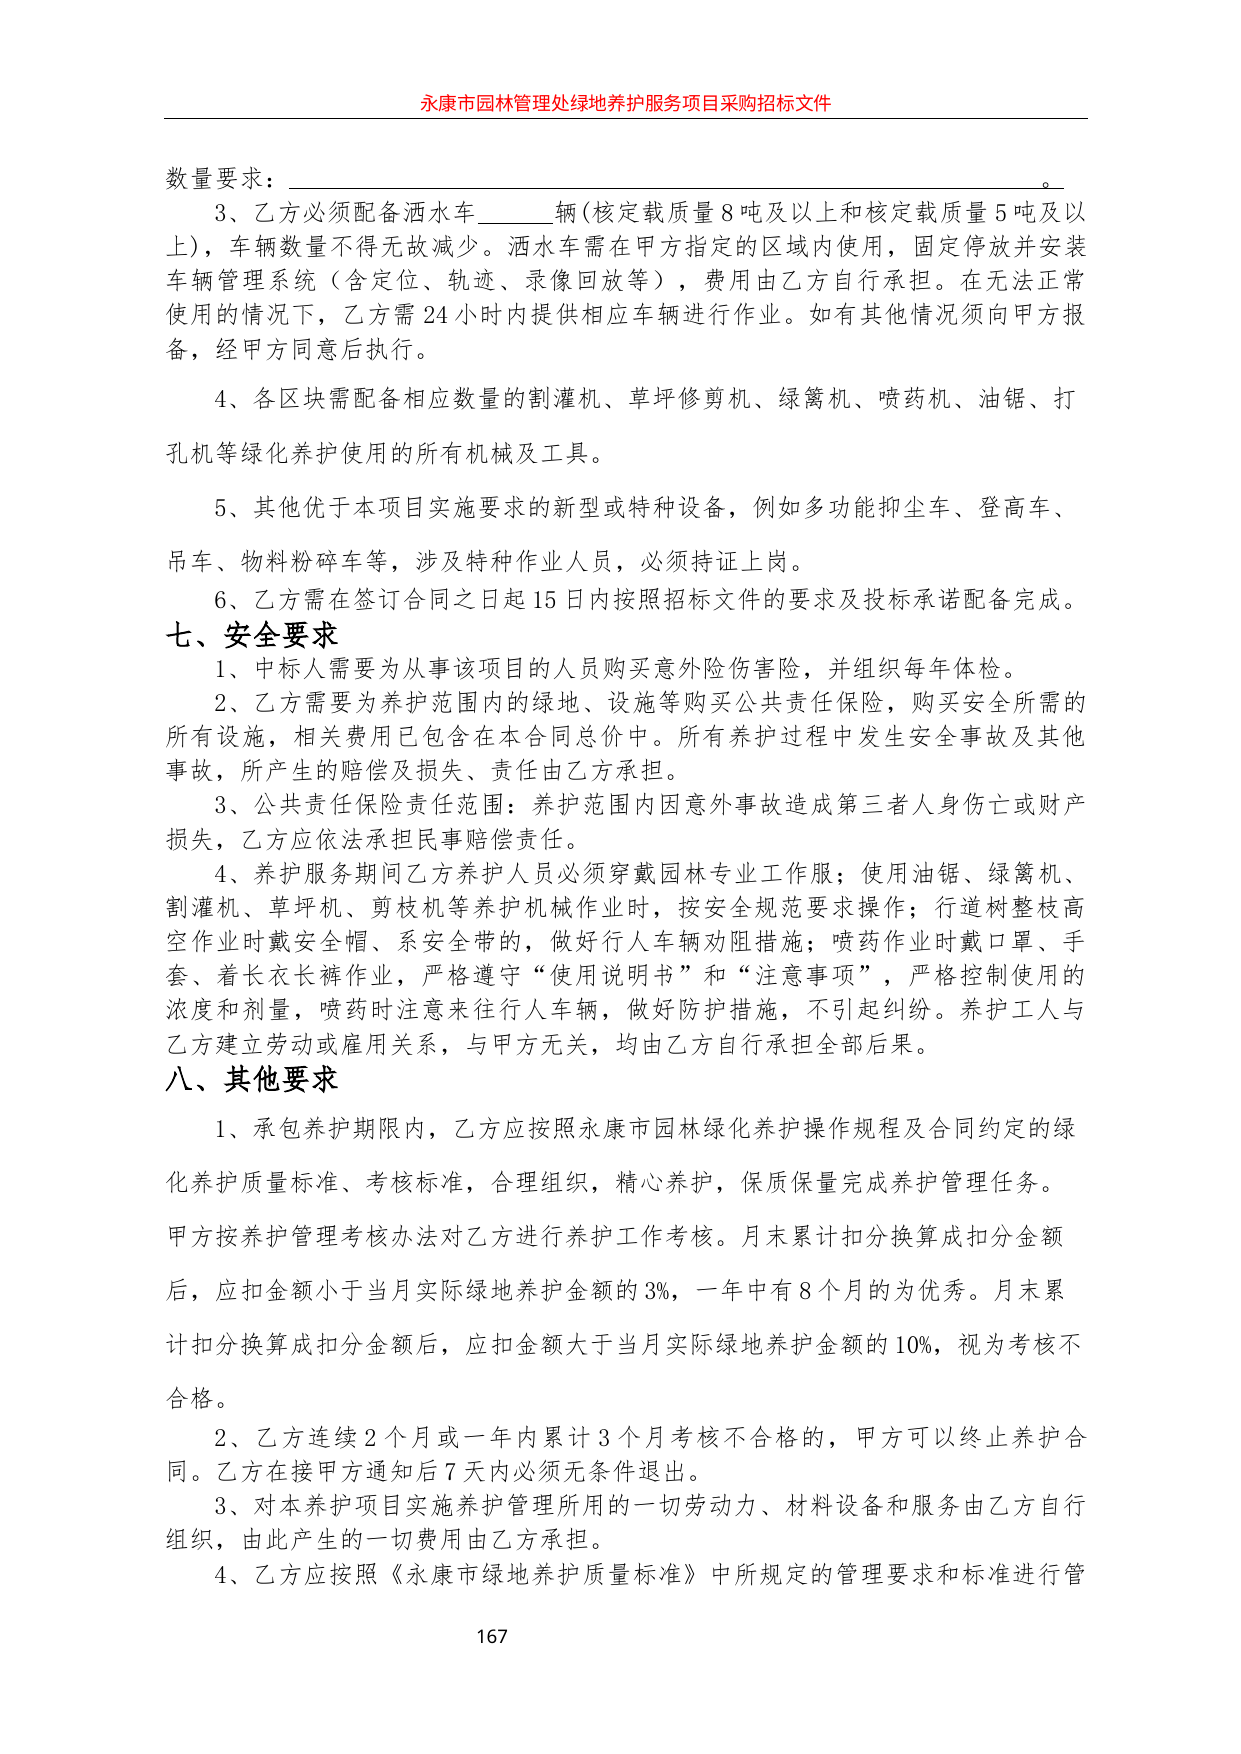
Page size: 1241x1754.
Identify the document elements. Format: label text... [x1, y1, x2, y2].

list 八、其他要求 [164, 1059, 1088, 1094]
list 3、乙方必须配备洒水车 辆(核定载质量8吨及以上和核定载质量5吨及以上)，车辆数量不得无故减少。洒水车需在甲方指定的区域内使用，固定停放并安装车辆管理系统（含定位、轨迹、录像回放等），费用由乙方自行承担。在无法正常使用的情况下，乙方需24小时内提供相应车辆进行作业。如有其他情况须向甲方报备，经甲方同意后执行。 [164, 194, 1088, 364]
text 3、对本养护项目实施养护管理所用的一切劳动力、材料设备和服务由乙方自行组织，由此产生的一切费用由乙方承担。 [164, 1487, 1088, 1555]
text 5、其他优于本项目实施要求的新型或特种设备，例如多功能抑尘车、登高车、吊车、物料粉碎车等，涉及特种作业人员，必须持证上岗。 [164, 473, 1088, 581]
text 6、乙方需在签订合同之日起15日内按照招标文件的要求及投标承诺配备完成。 [164, 581, 1088, 615]
text 4、各区块需配备相应数量的割灌机、草坪修剪机、绿篱机、喷药机、油锯、打孔机等绿化养护使用的所有机械及工具。 [164, 364, 1088, 473]
text 2、乙方需要为养护范围内的绿地、设施等购买公共责任保险，购买安全所需的所有设施，相关费用已包含在本合同总价中。所有养护过程中发生安全事故及其他事故，所产生的赔偿及损失、责任由乙方承担。 [164, 684, 1088, 786]
list 1、承包养护期限内，乙方应按照永康市园林绿化养护操作规程及合同约定的绿化养护质量标准、考核标准，合理组织，精心养护，保质保量完成养护管理任务。甲方按养护管理考核办法对乙方进行养护工作考核。月末累计扣分换算成扣分金额后，应扣金额小于当月实际绿地养护金额的3%，一年中有8个月的为优秀。月末累计扣分换算成扣分金额后，应扣金额大于当月实际绿地养护金额的10%，视为考核不合格。 [164, 1094, 1088, 1419]
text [164, 159, 1088, 194]
text 2、乙方连续2个月或一年内累计3个月考核不合格的，甲方可以终止养护合同。乙方在接甲方通知后7天内必须无条件退出。 [164, 1419, 1088, 1487]
text 3、公共责任保险责任范围：养护范围内因意外事故造成第三者人身伤亡或财产损失，乙方应依法承担民事赔偿责任。 [164, 786, 1088, 854]
text 1、中标人需要为从事该项目的人员购买意外险伤害险，并组织每年体检。 [164, 649, 1088, 684]
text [164, 1555, 1088, 1589]
text 4、养护服务期间乙方养护人员必须穿戴园林专业工作服；使用油锯、绿篱机、割灌机、草坪机、剪枝机等养护机械作业时，按安全规范要求操作；行道树整枝高空作业时戴安全帽、系安全带的，做好行人车辆劝阻措施；喷药作业时戴口罩、手套、着长衣长裤作业，严格遵守“使用说明书”和“注意事项”，严格控制使用的浓度和剂量，喷药时注意来往行人车辆，做好防护措施，不引起纠纷。养护工人与乙方建立劳动或雇用关系，与甲方无关，均由乙方自行承担全部后果。 [164, 854, 1088, 1059]
list 七、安全要求 [164, 615, 1088, 649]
